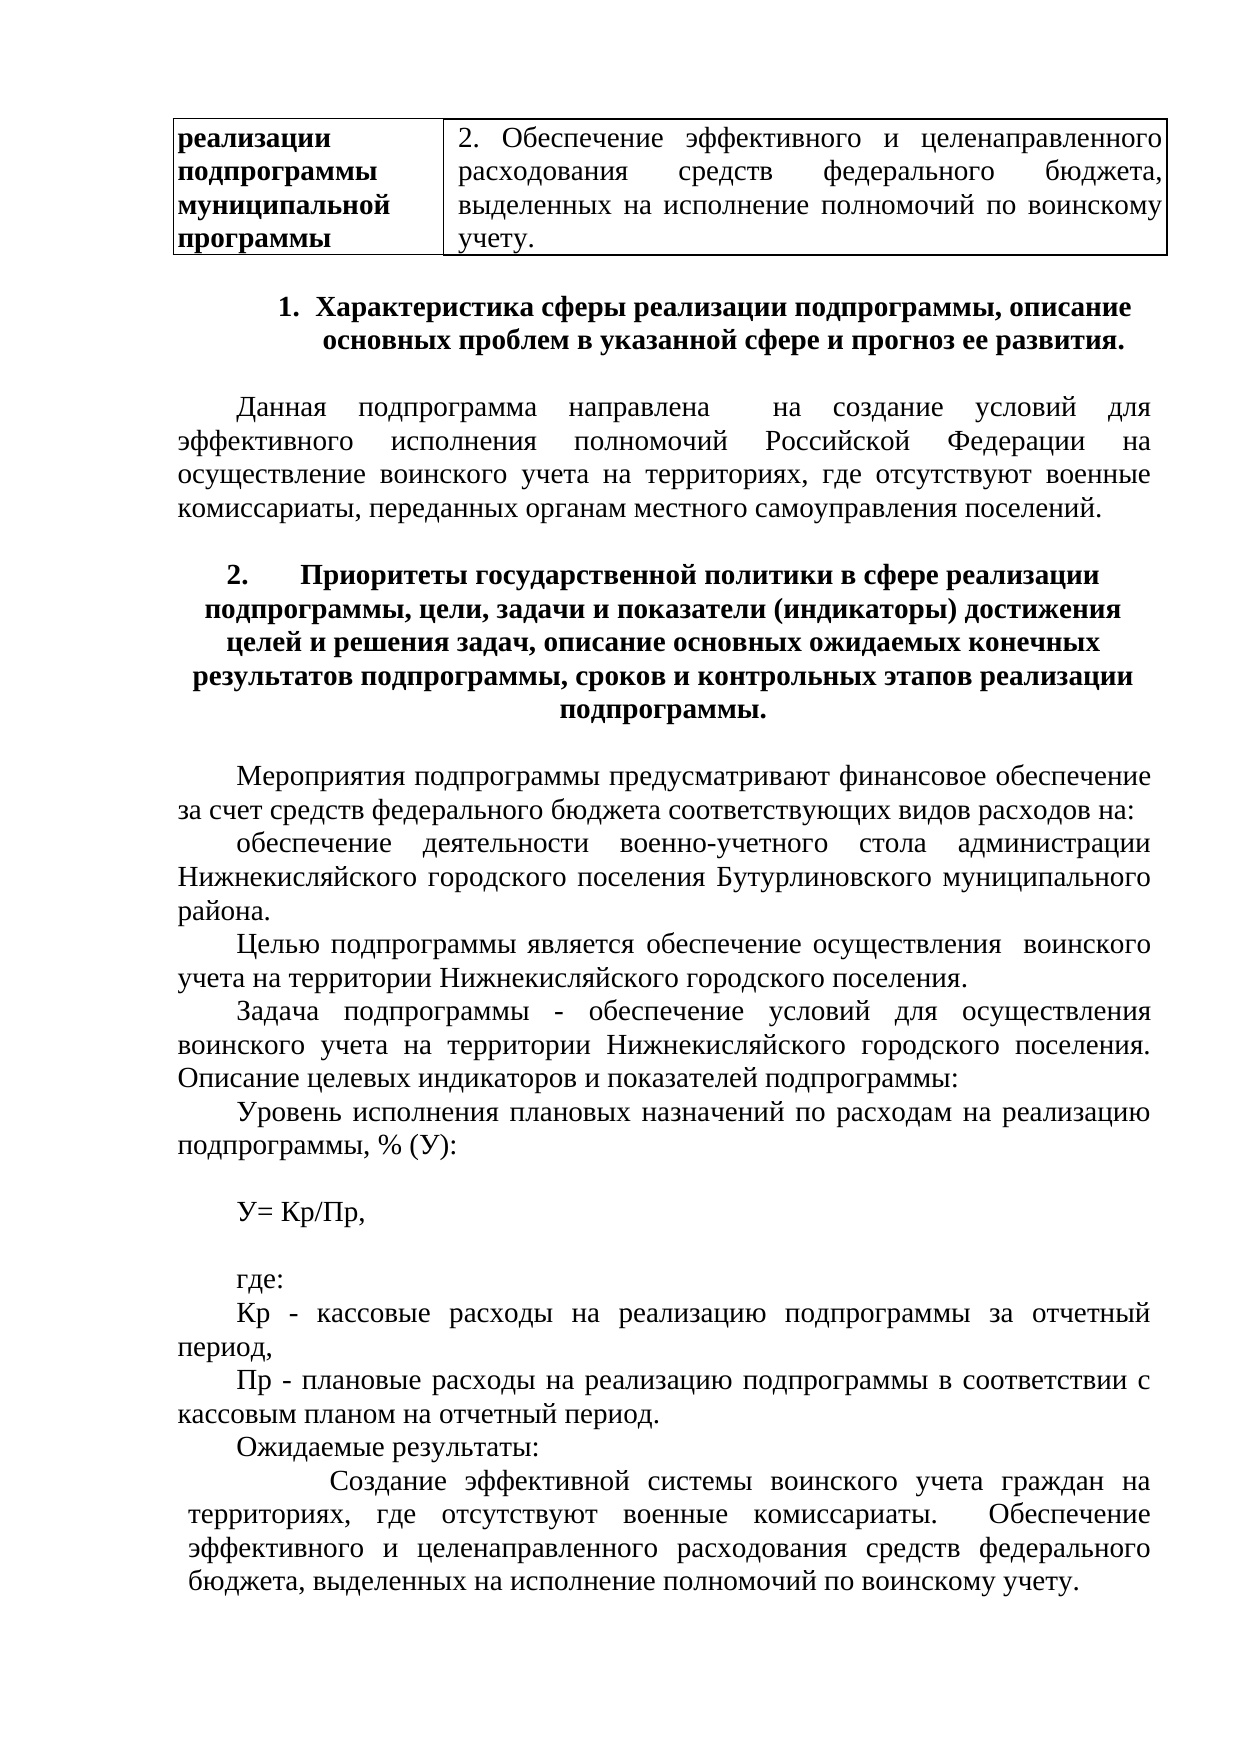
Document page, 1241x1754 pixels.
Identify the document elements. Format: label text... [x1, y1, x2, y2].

list Приоритеты государственной политики в сфере реализации подпрограммы, цели, задачи и показатели (индикаторы) достижения целей и решения задач, описание основных ожидаемых конечных результатов подпрограммы, сроков и контрольных этапов реализации подпрограммы. [177, 557, 1149, 725]
text обеспечение деятельности военно-учетного стола администрации Нижнекисляйского городского поселения Бутурлиновского муниципального района. [177, 826, 1152, 926]
text Данная подпрограмма направлена на создание условий для эффективного исполнения полномочий Российской Федерации на осуществление воинского учета на территориях, где отсутствуют военные комиссариаты, переданных органам местного самоуправления поселений. [177, 389, 1152, 524]
text Задача подпрограммы - обеспечение условий для осуществления воинского учета на территории Нижнекисляйского городского поселения. Описание целевых индикаторов и показателей подпрограммы: [177, 993, 1152, 1094]
text Создание эффективной системы воинского учета граждан на территориях, где отсутствуют военные комиссариаты. Обеспечение эффективного и целенаправленного расходования средств федерального бюджета, выделенных на исполнение полномочий по воинскому учету. [188, 1463, 1152, 1597]
text где: [177, 1262, 1152, 1295]
text Целью подпрограммы является обеспечение осуществления воинского учета на территории Нижнекисляйского городского поселения. [177, 926, 1152, 993]
text У= Кр/Пр, [177, 1194, 1152, 1228]
text Уровень исполнения плановых назначений по расходам на реализацию подпрограммы, % (У): [177, 1094, 1152, 1161]
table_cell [444, 120, 1166, 254]
list Характеристика сферы реализации подпрограммы, описание основных проблем в указанной сфере и прогноз ее развития. [261, 289, 1149, 356]
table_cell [174, 119, 443, 254]
text Ожидаемые результаты: [177, 1429, 1152, 1463]
text Мероприятия подпрограммы предусматривают финансовое обеспечение за счет средств федерального бюджета соответствующих видов расходов на: [177, 758, 1152, 826]
text Кр - кассовые расходы на реализацию подпрограммы за отчетный период, [177, 1295, 1152, 1362]
text Пр - плановые расходы на реализацию подпрограммы в соответствии с кассовым планом на отчетный период. [177, 1362, 1152, 1429]
